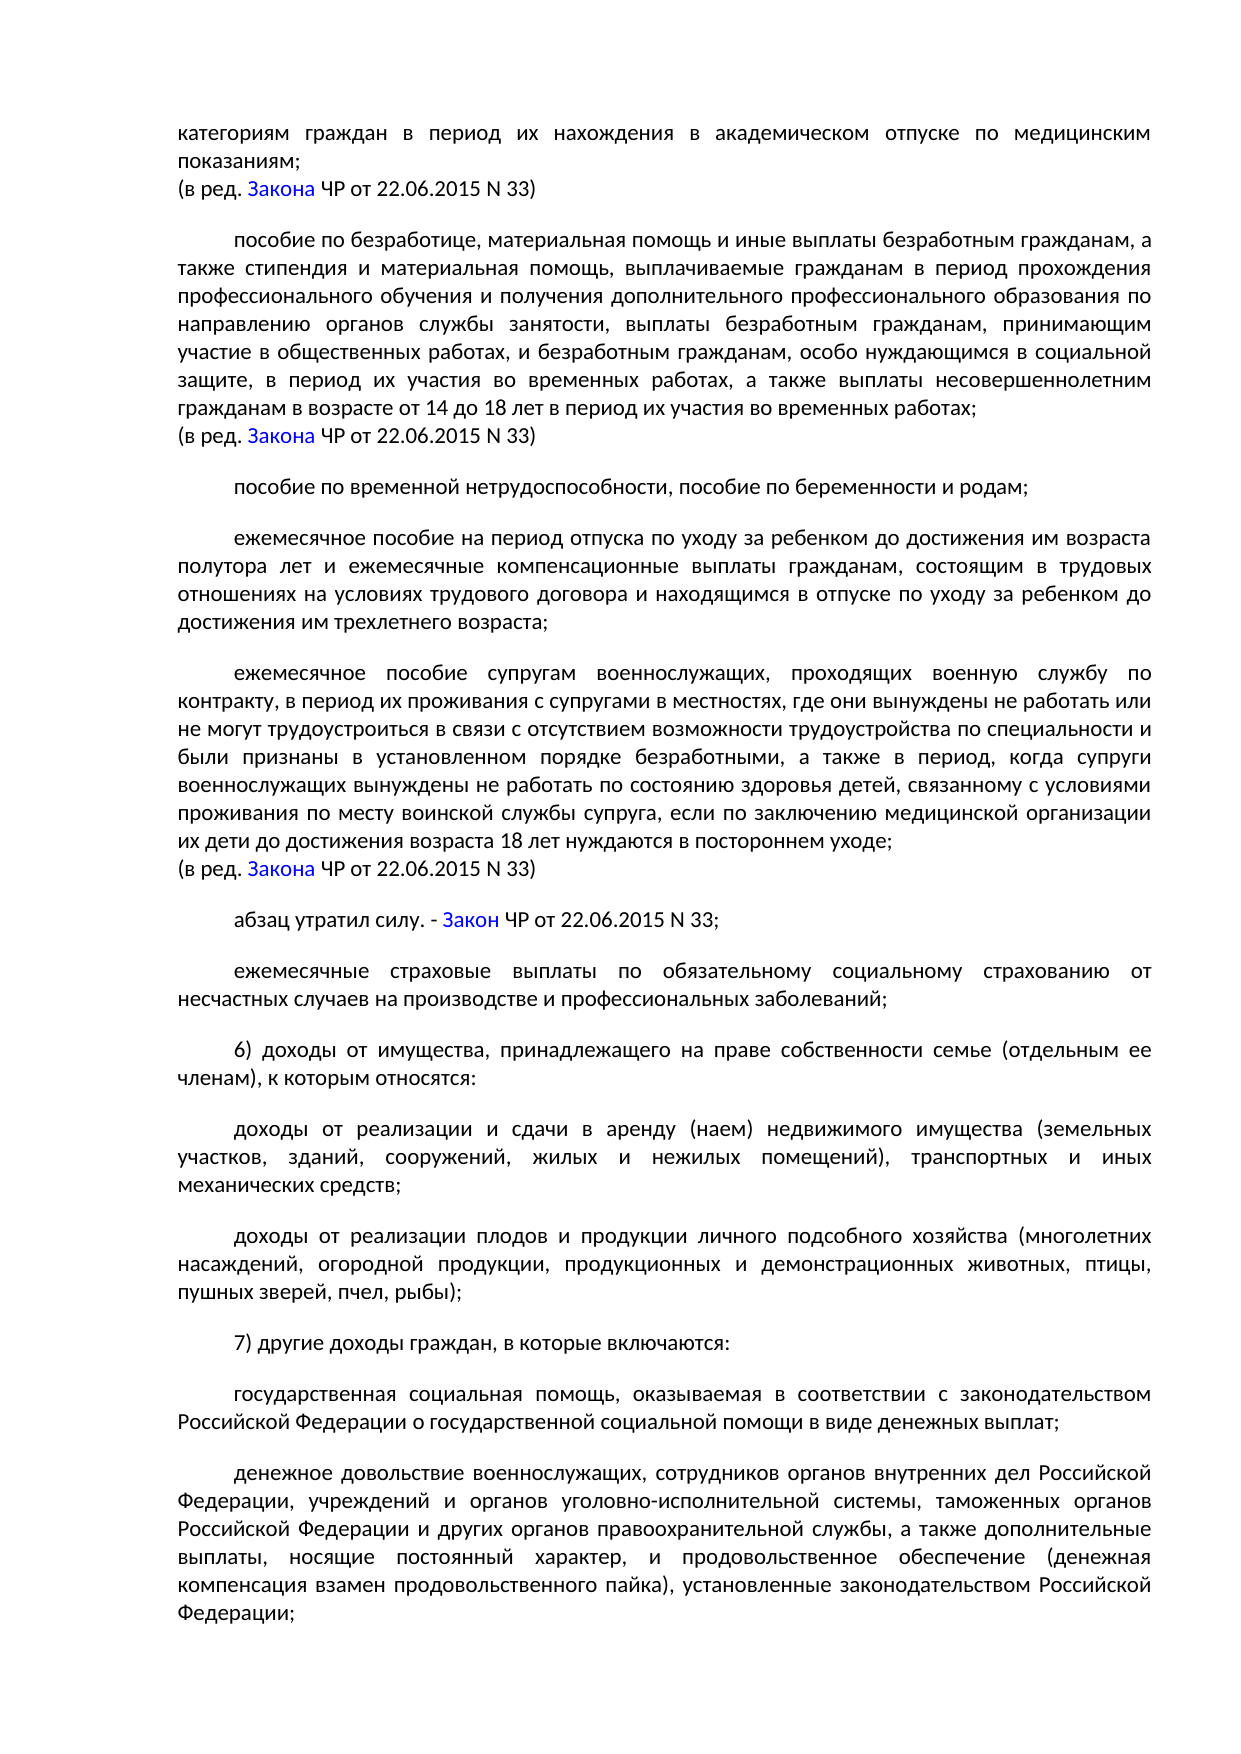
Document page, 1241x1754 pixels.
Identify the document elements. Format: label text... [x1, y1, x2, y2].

text пособие по безработице, материальная помощь и иные выплаты безработным гражданам, а также стипендия и материальная помощь, выплачиваемые гражданам в период прохождения профессионального обучения и получения дополнительного профессионального образования по направлению органов службы занятости, выплаты безработным гражданам, принимающим участие в общественных работах, и безработным гражданам, особо нуждающимся в социальной защите, в период их участия во временных работах, а также выплаты несовершеннолетним гражданам в возрасте от 14 до 18 лет в период их участия во временных работах; [177, 225, 1152, 421]
text абзац утратил силу. - Закон ЧР от 22.06.2015 N 33; [177, 905, 1152, 933]
text доходы от реализации и сдачи в аренду (наем) недвижимого имущества (земельных участков, зданий, сооружений, жилых и нежилых помещений), транспортных и иных механических средств; [177, 1114, 1152, 1198]
text пособие по временной нетрудоспособности, пособие по беременности и родам; [177, 472, 1152, 500]
text (в ред. Закона ЧР от 22.06.2015 N 33) [177, 854, 1152, 882]
text (в ред. Закона ЧР от 22.06.2015 N 33) [177, 174, 1152, 202]
text ежемесячные страховые выплаты по обязательному социальному страхованию от несчастных случаев на производстве и профессиональных заболеваний; [177, 956, 1152, 1012]
text ежемесячное пособие на период отпуска по уходу за ребенком до достижения им возраста полутора лет и ежемесячные компенсационные выплаты гражданам, состоящим в трудовых отношениях на условиях трудового договора и находящимся в отпуске по уходу за ребенком до достижения им трехлетнего возраста; [177, 523, 1152, 635]
text доходы от реализации плодов и продукции личного подсобного хозяйства (многолетних насаждений, огородной продукции, продукционных и демонстрационных животных, птицы, пушных зверей, пчел, рыбы); [177, 1221, 1152, 1305]
text (в ред. Закона ЧР от 22.06.2015 N 33) [177, 421, 1152, 449]
text ежемесячное пособие супругам военнослужащих, проходящих военную службу по контракту, в период их проживания с супругами в местностях, где они вынуждены не работать или не могут трудоустроиться в связи с отсутствием возможности трудоустройства по специальности и были признаны в установленном порядке безработными, а также в период, когда супруги военнослужащих вынуждены не работать по состоянию здоровья детей, связанному с условиями проживания по месту воинской службы супруга, если по заключению медицинской организации их дети до достижения возраста 18 лет нуждаются в постороннем уходе; [177, 658, 1152, 854]
text денежное довольствие военнослужащих, сотрудников органов внутренних дел Российской Федерации, учреждений и органов уголовно-исполнительной системы, таможенных органов Российской Федерации и других органов правоохранительной службы, а также дополнительные выплаты, носящие постоянный характер, и продовольственное обеспечение (денежная компенсация взамен продовольственного пайка), установленные законодательством Российской Федерации; [177, 1458, 1152, 1626]
text 7) другие доходы граждан, в которые включаются: [177, 1328, 1152, 1356]
text 6) доходы от имущества, принадлежащего на праве собственности семье (отдельным ее членам), к которым относятся: [177, 1035, 1152, 1091]
text государственная социальная помощь, оказываемая в соответствии с законодательством Российской Федерации о государственной социальной помощи в виде денежных выплат; [177, 1379, 1152, 1435]
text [177, 118, 1152, 174]
